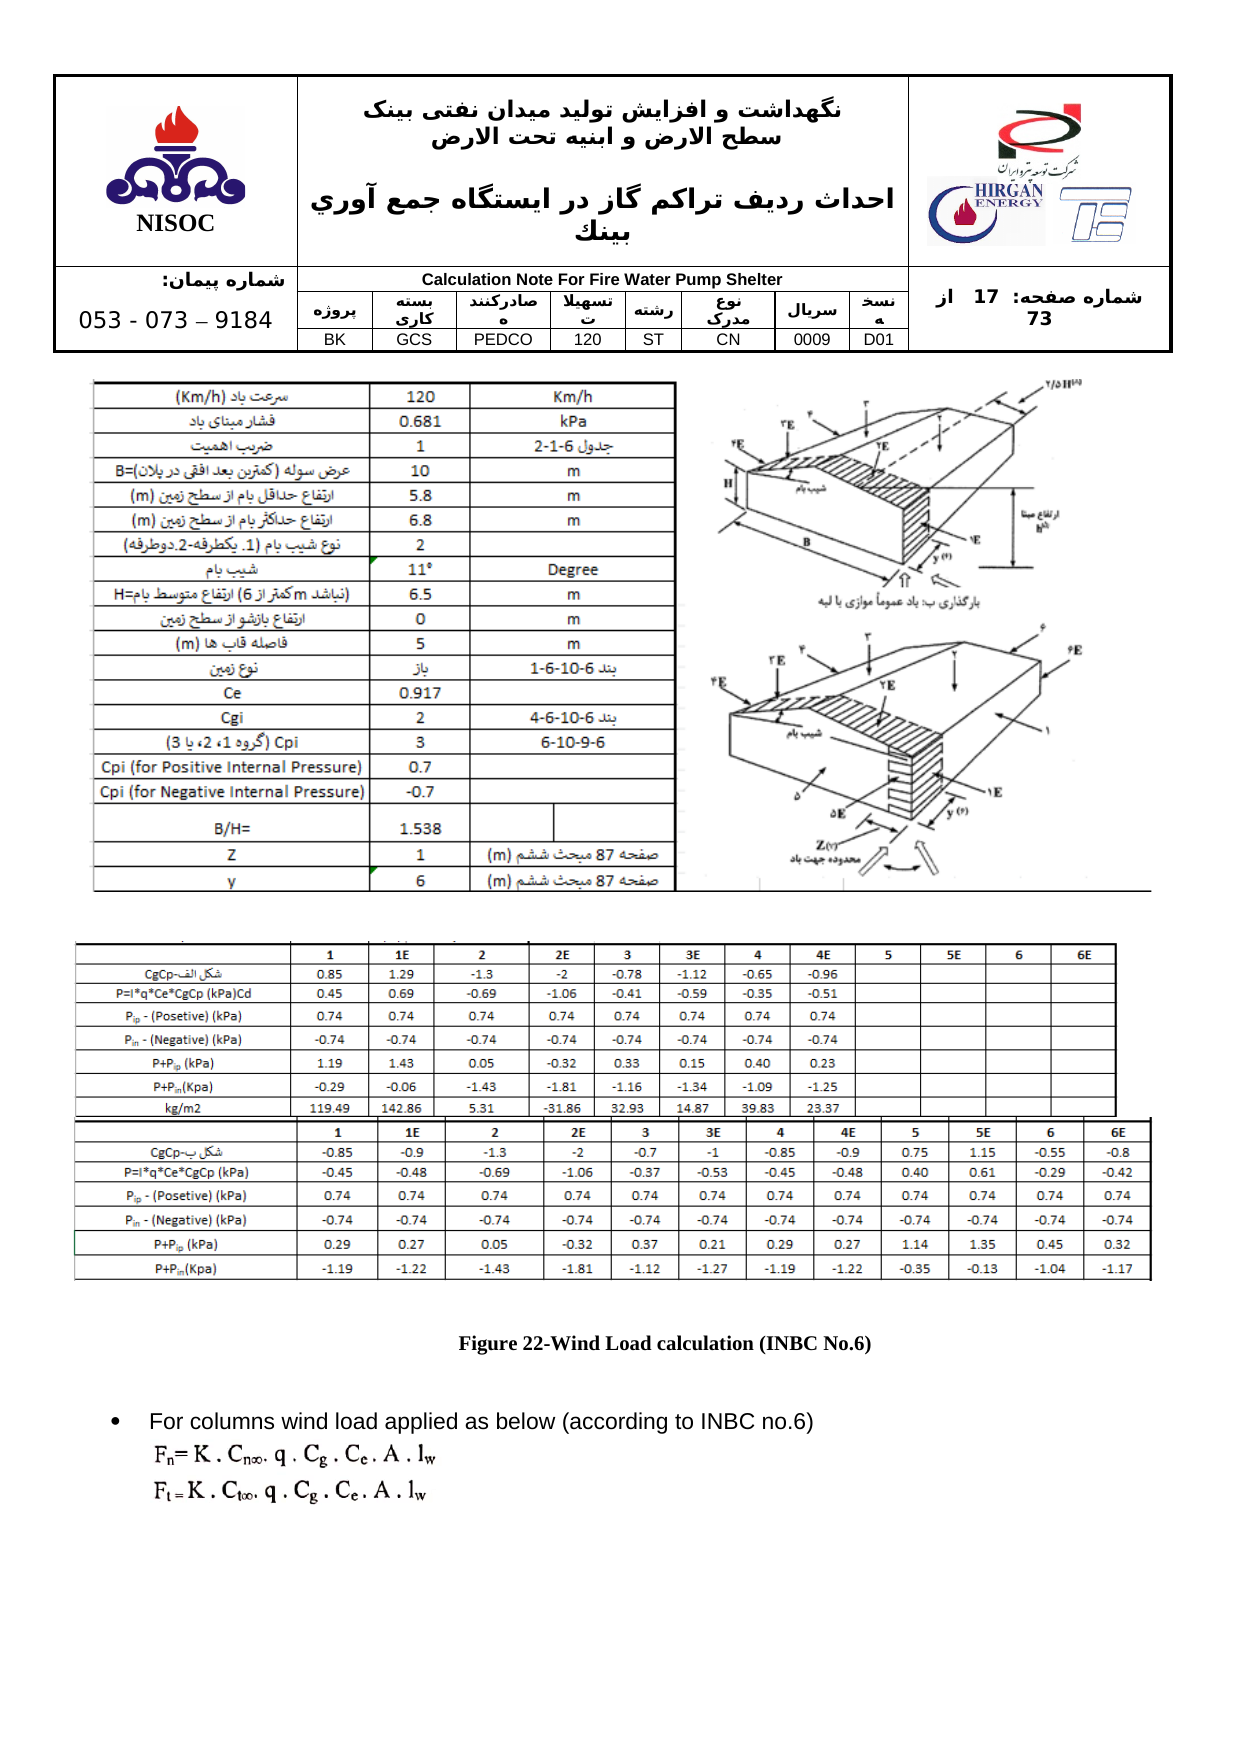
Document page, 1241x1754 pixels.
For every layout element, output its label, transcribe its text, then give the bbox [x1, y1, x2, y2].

title Figure 22-Wind Load calculation (INBC No.6) [458, 1331, 1152, 1355]
picture [106, 106, 245, 208]
picture [89, 379, 1152, 892]
list For columns wind load applied as below (according to INBC no.6) [111, 1408, 1152, 1434]
picture [73, 941, 1153, 1281]
picture [927, 103, 1082, 246]
picture [148, 1434, 442, 1505]
